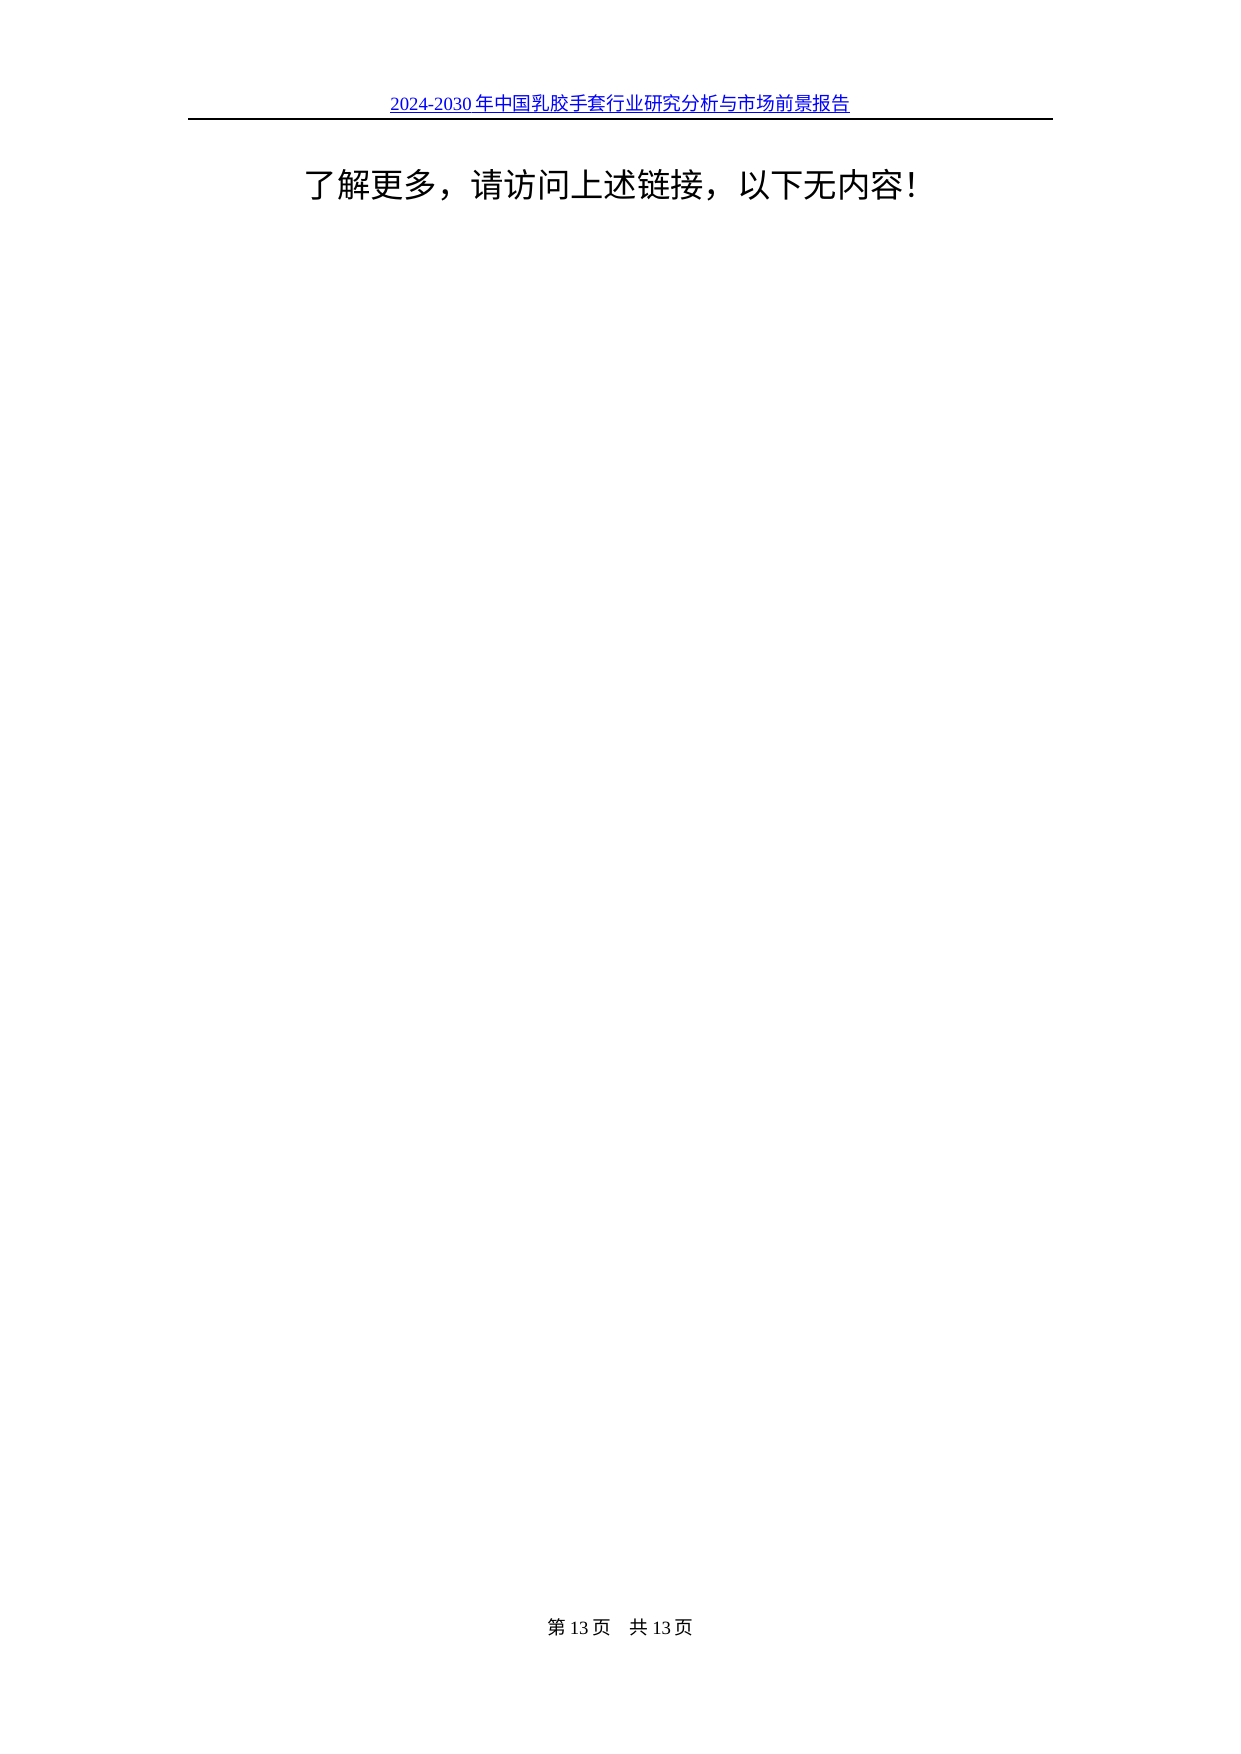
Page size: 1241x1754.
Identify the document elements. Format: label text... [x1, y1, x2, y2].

title 了解更多，请访问上述链接，以下无内容！ [187, 150, 1053, 215]
